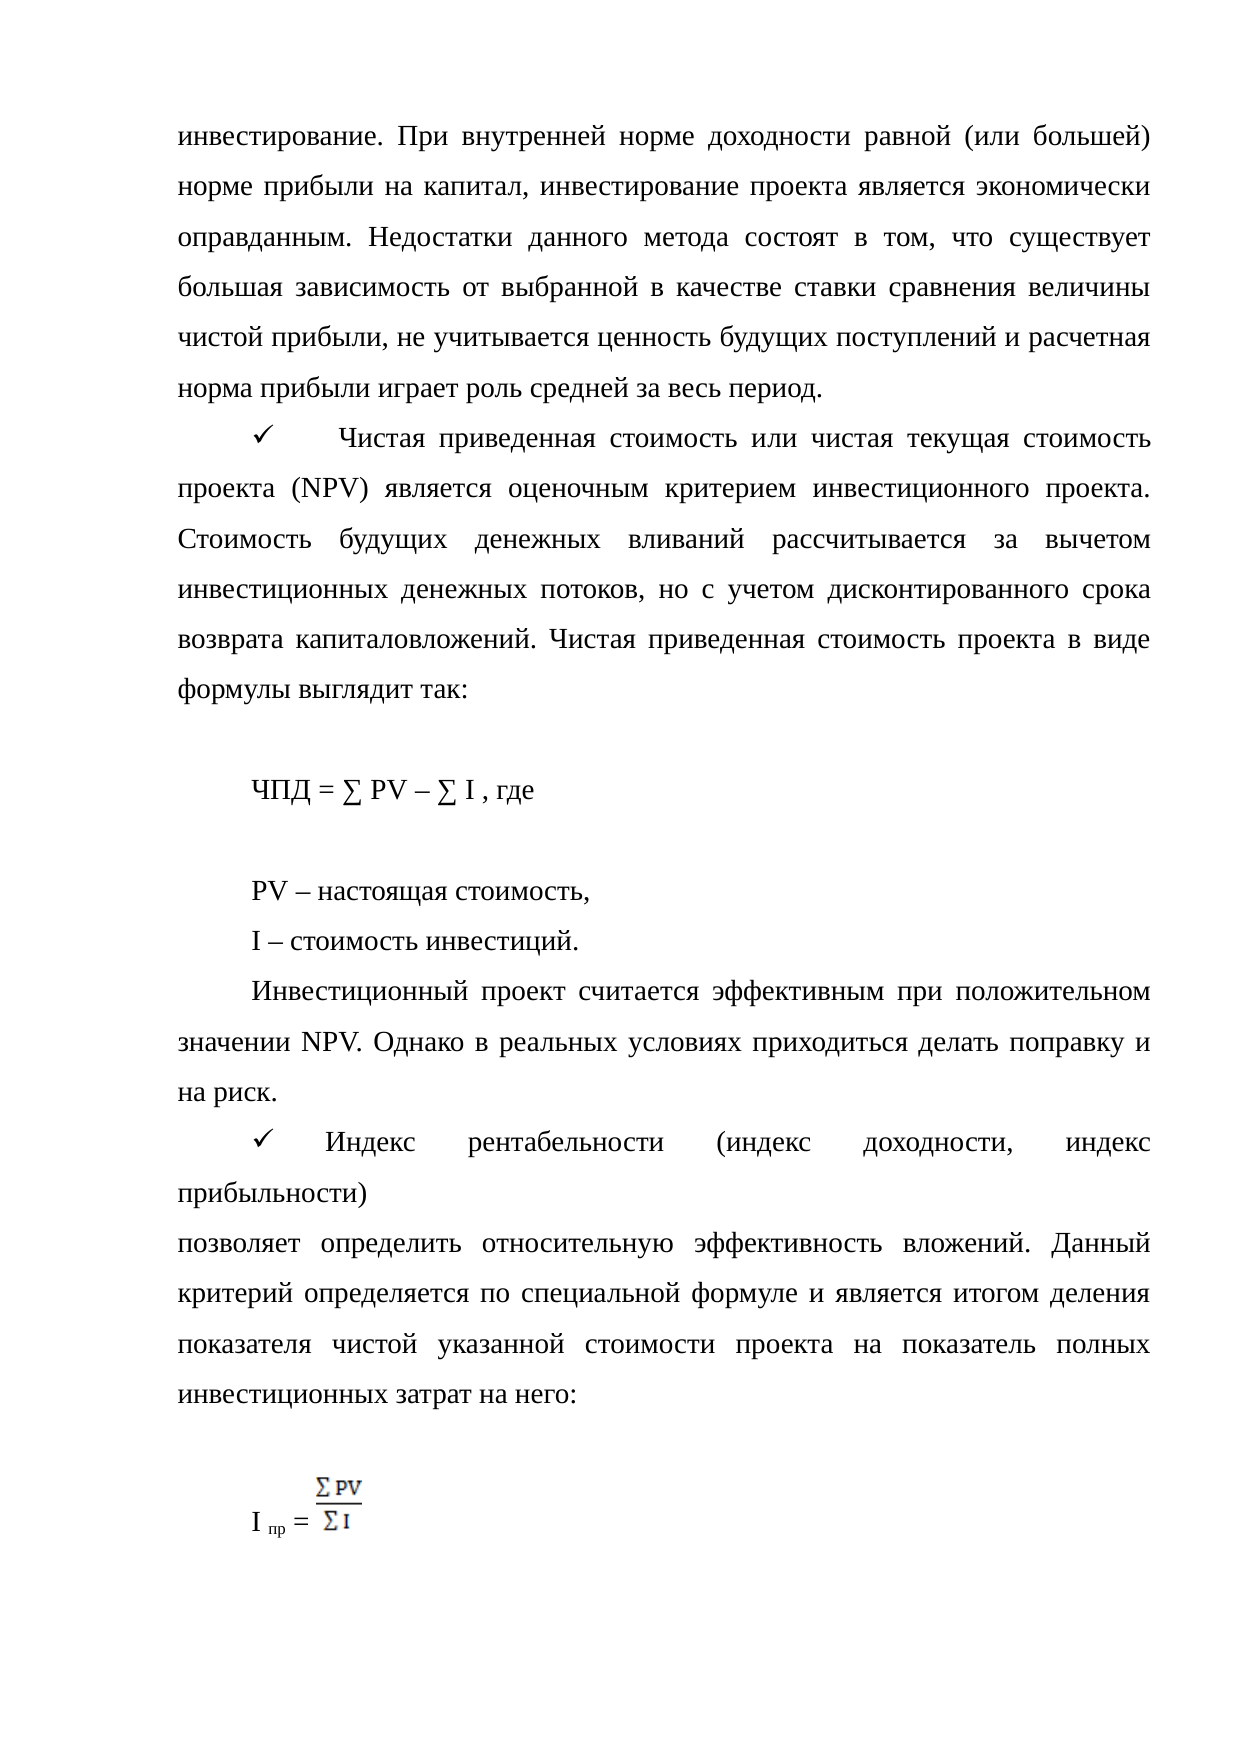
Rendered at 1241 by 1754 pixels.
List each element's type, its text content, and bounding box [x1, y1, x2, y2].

list ЧПД = ∑ PV – ∑ I , где [177, 772, 1152, 806]
list Инвестиционный проект считается эффективным при положительном значении NPV. Однако в реальных условиях приходиться делать поправку и на риск. [177, 973, 1152, 1108]
list Чистая приведенная стоимость или чистая текущая стоимость проекта (NPV) является оценочным критерием инвестиционного проекта. Стоимость будущих денежных вливаний рассчитывается за вычетом инвестиционных денежных потоков, но с учетом дисконтированного срока возврата капиталовложений. Чистая приведенная стоимость проекта в виде формулы выглядит так: [177, 420, 1152, 705]
list I пр = [177, 1477, 1152, 1538]
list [177, 118, 1152, 403]
picture [316, 1476, 362, 1532]
list Индекс рентабельности (индекс доходности, индекс прибыльности) позволяет определить относительную эффективность вложений. Данный критерий определяется по специальной формуле и является итогом деления показателя чистой указанной стоимости проекта на показатель полных инвестиционных затрат на него: [177, 1124, 1152, 1410]
list PV – настоящая стоимость, [177, 873, 1152, 906]
list I – стоимость инвестиций. [177, 923, 1152, 957]
